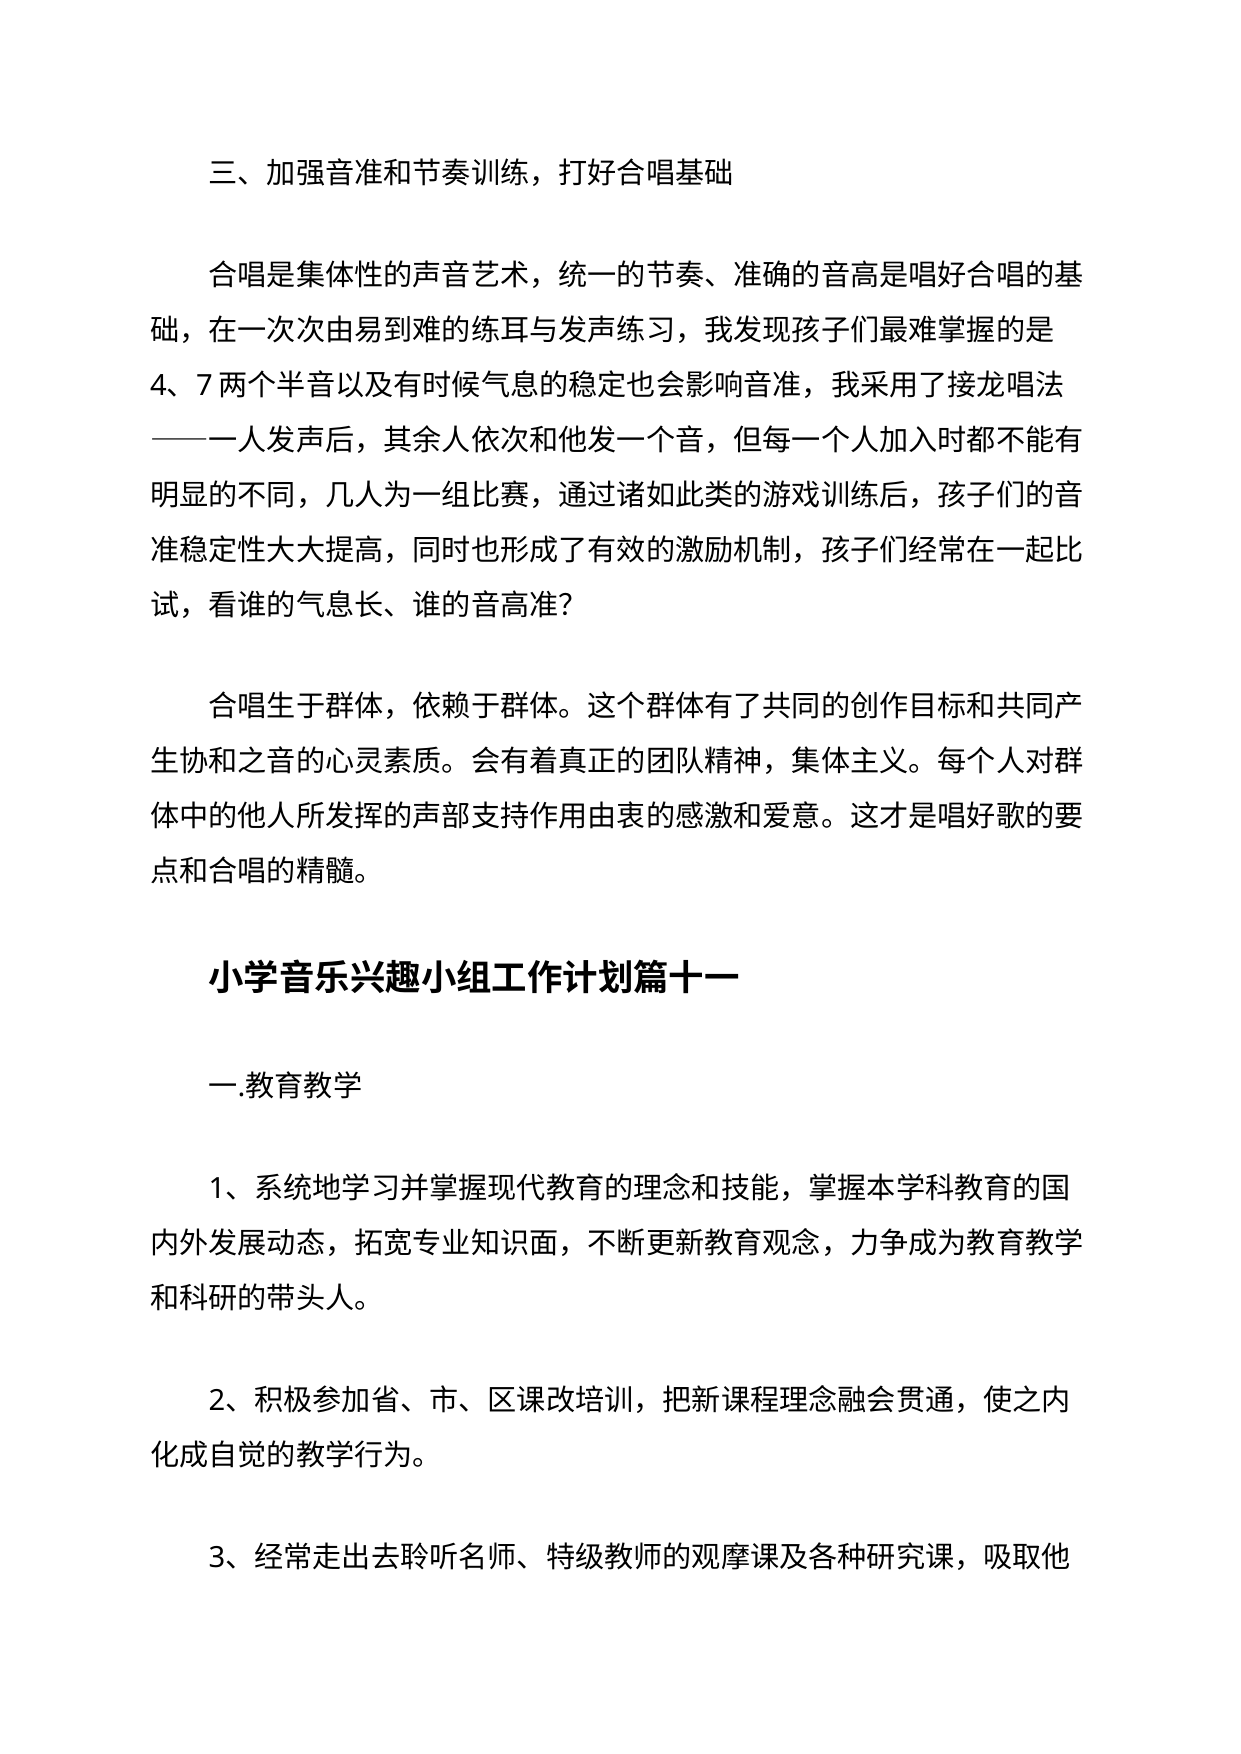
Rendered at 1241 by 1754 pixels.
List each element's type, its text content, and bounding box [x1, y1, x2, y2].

text 合唱生于群体，依赖于群体。这个群体有了共同的创作目标和共同产生协和之音的心灵素质。会有着真正的团队精神，集体主义。每个人对群体中的他人所发挥的声部支持作用由衷的感激和爱意。这才是唱好歌的要点和合唱的精髓。 [150, 683, 1090, 890]
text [150, 1533, 1090, 1576]
text 2、积极参加省、市、区课改培训，把新课程理念融会贯通，使之内化成自觉的教学行为。 [150, 1377, 1090, 1474]
text 合唱是集体性的声音艺术，统一的节奏、准确的音高是唱好合唱的基础，在一次次由易到难的练耳与发声练习，我发现孩子们最难掌握的是4、7两个半音以及有时候气息的稳定也会影响音准，我采用了接龙唱法——一人发声后，其余人依次和他发一个音，但每一个人加入时都不能有明显的不同，几人为一组比赛，通过诸如此类的游戏训练后，孩子们的音准稳定性大大提高，同时也形成了有效的激励机制，孩子们经常在一起比试，看谁的气息长、谁的音高准？ [150, 252, 1090, 623]
text 三、加强音准和节奏训练，打好合唱基础 [150, 150, 1090, 192]
text 一.教育教学 [150, 1063, 1090, 1105]
text 1、系统地学习并掌握现代教育的理念和技能，掌握本学科教育的国内外发展动态，拓宽专业知识面，不断更新教育观念，力争成为教育教学和科研的带头人。 [150, 1165, 1090, 1317]
text 小学音乐兴趣小组工作计划篇十一 [150, 949, 1090, 1001]
